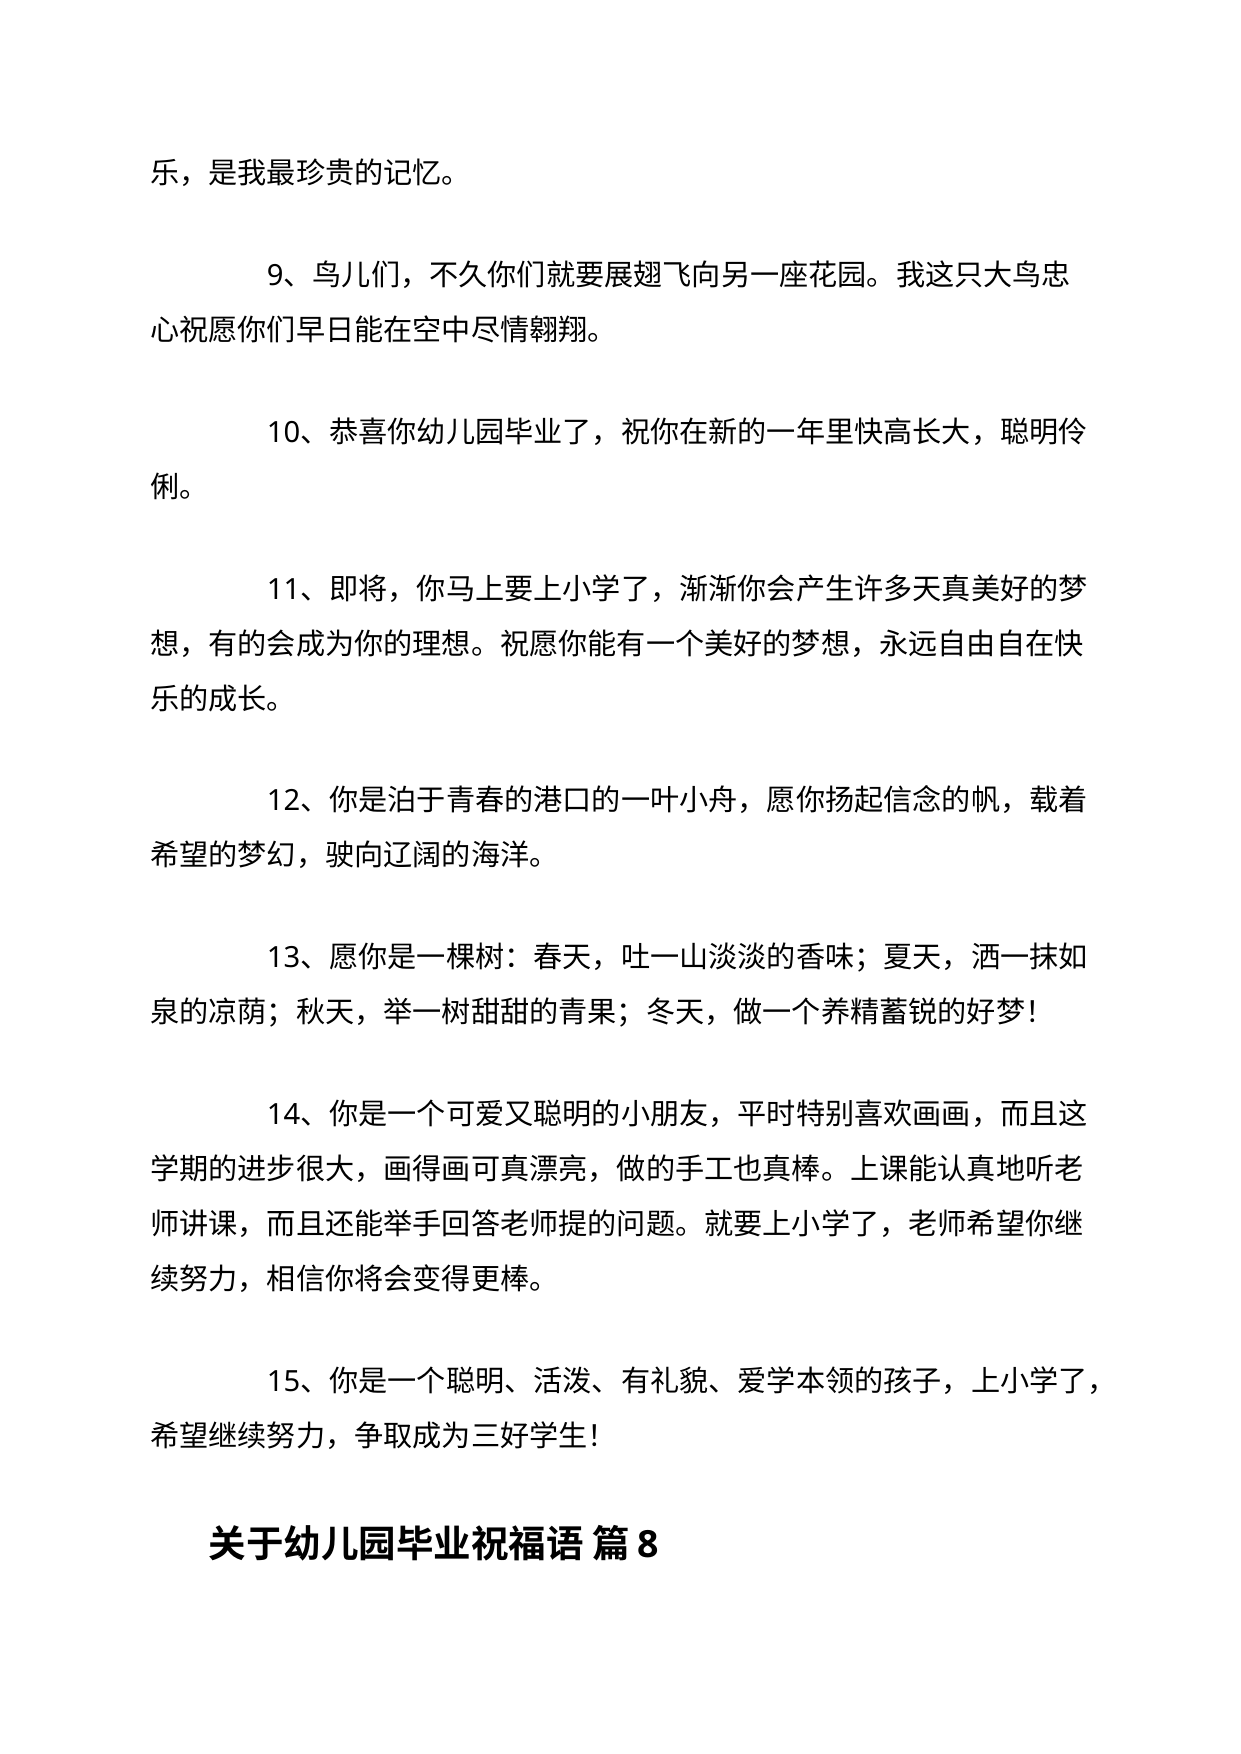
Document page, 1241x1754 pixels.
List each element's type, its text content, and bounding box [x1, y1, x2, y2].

text 14、你是一个可爱又聪明的小朋友，平时特别喜欢画画，而且这学期的进步很大，画得画可真漂亮，做的手工也真棒。上课能认真地听老师讲课，而且还能举手回答老师提的问题。就要上小学了，老师希望你继续努力，相信你将会变得更棒。 [150, 1091, 1090, 1298]
text 15、你是一个聪明、活泼、有礼貌、爱学本领的孩子，上小学了，希望继续努力，争取成为三好学生！ [150, 1357, 1090, 1454]
text 10、恭喜你幼儿园毕业了，祝你在新的一年里快高长大，聪明伶俐。 [150, 408, 1090, 506]
text 13、愿你是一棵树：春天，吐一山淡淡的香味；夏天，洒一抹如泉的凉荫；秋天，举一树甜甜的青果；冬天，做一个养精蓄锐的好梦！ [150, 934, 1090, 1031]
text 9、鸟儿们，不久你们就要展翅飞向另一座花园。我这只大鸟忠心祝愿你们早日能在空中尽情翱翔。 [150, 252, 1090, 349]
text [150, 150, 1090, 192]
text 11、即将，你马上要上小学了，渐渐你会产生许多天真美好的梦想，有的会成为你的理想。祝愿你能有一个美好的梦想，永远自由自在快乐的成长。 [150, 565, 1090, 717]
text 12、你是泊于青春的港口的一叶小舟，愿你扬起信念的帆，载着希望的梦幻，驶向辽阔的海洋。 [150, 777, 1090, 874]
text 关于幼儿园毕业祝福语 篇8 [150, 1514, 1090, 1568]
